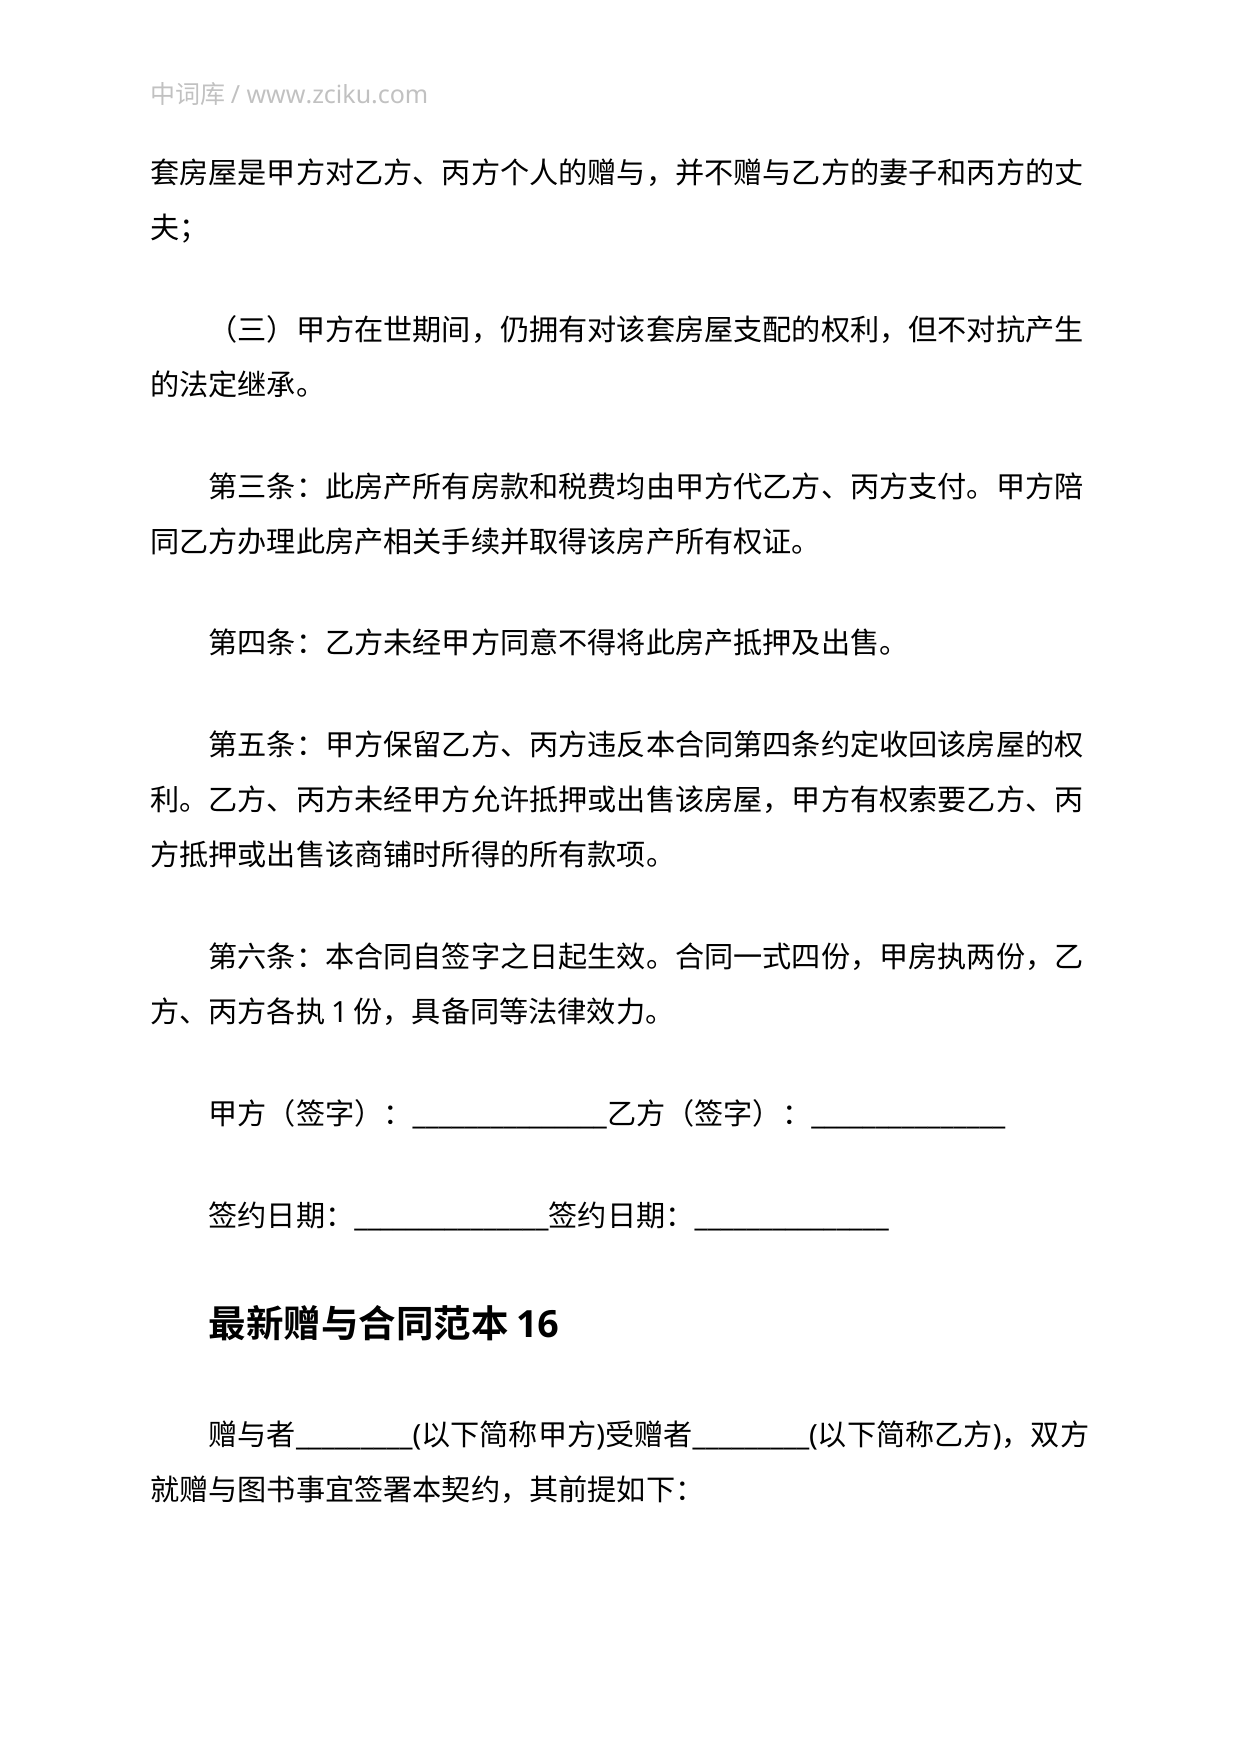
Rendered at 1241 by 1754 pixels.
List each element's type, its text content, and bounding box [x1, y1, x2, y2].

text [150, 150, 1090, 247]
text 第三条：此房产所有房款和税费均由甲方代乙方、丙方支付。甲方陪同乙方办理此房产相关手续并取得该房产所有权证。 [150, 463, 1090, 561]
text 第六条：本合同自签字之日起生效。合同一式四份，甲房执两份，乙方、丙方各执1份，具备同等法律效力。 [150, 933, 1090, 1031]
text （三）甲方在世期间，仍拥有对该套房屋支配的权利，但不对抗产生的法定继承。 [150, 307, 1090, 404]
text 甲方（签字）：_______________乙方（签字）：_______________ [150, 1090, 1090, 1133]
text 赠与者_________(以下简称甲方)受赠者_________(以下简称乙方)，双方就赠与图书事宜签署本契约，其前提如下： [150, 1412, 1090, 1509]
text 第四条：乙方未经甲方同意不得将此房产抵押及出售。 [150, 620, 1090, 662]
text 签约日期：_______________签约日期：_______________ [150, 1192, 1090, 1234]
text 最新赠与合同范本16 [150, 1294, 1090, 1349]
text 第五条：甲方保留乙方、丙方违反本合同第四条约定收回该房屋的权利。乙方、丙方未经甲方允许抵押或出售该房屋，甲方有权索要乙方、丙方抵押或出售该商铺时所得的所有款项。 [150, 722, 1090, 874]
